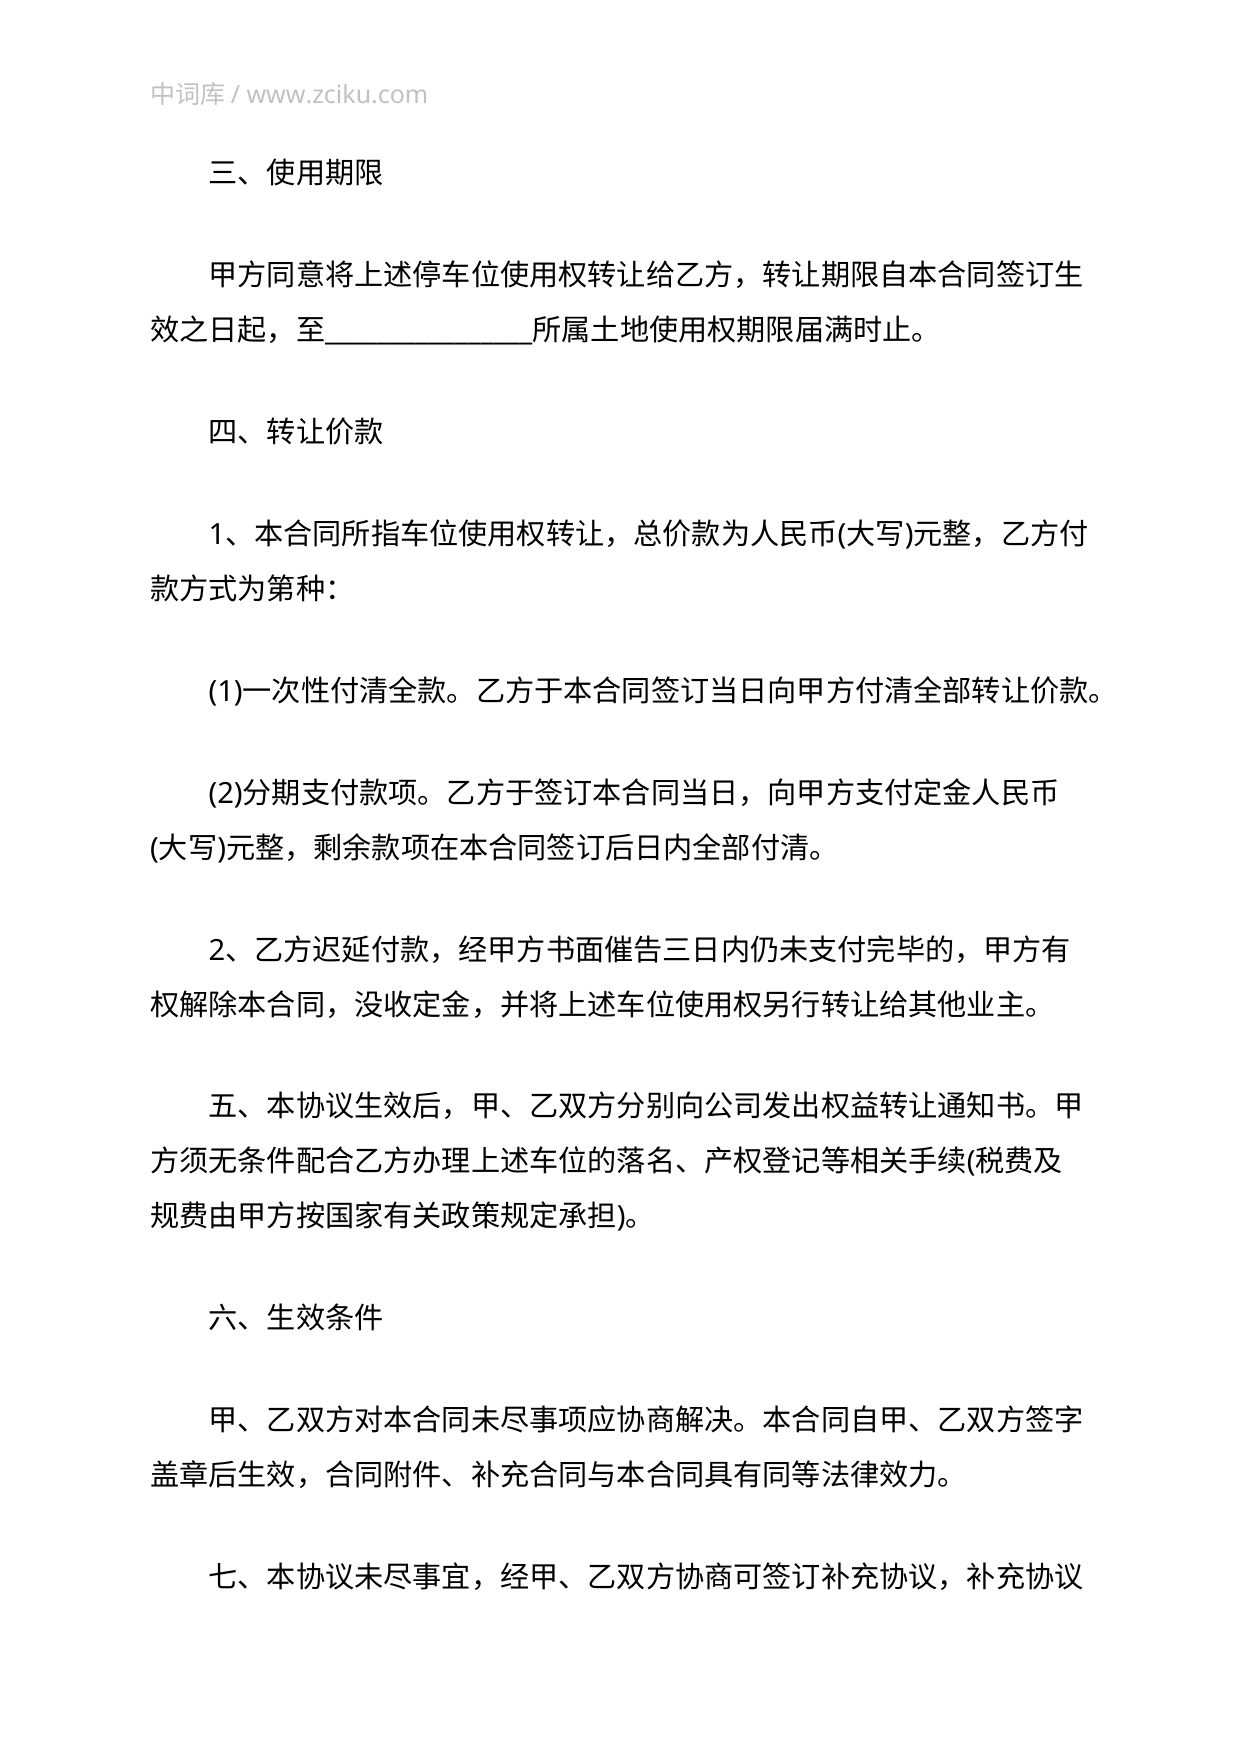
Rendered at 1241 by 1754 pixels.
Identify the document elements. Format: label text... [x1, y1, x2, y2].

text 四、转让价款 [150, 409, 1090, 451]
text 甲、乙双方对本合同未尽事项应协商解决。本合同自甲、乙双方签字盖章后生效，合同附件、补充合同与本合同具有同等法律效力。 [150, 1397, 1090, 1494]
text 五、本协议生效后，甲、乙双方分别向公司发出权益转让通知书。甲方须无条件配合乙方办理上述车位的落名、产权登记等相关手续(税费及规费由甲方按国家有关政策规定承担)。 [150, 1083, 1090, 1235]
text 六、生效条件 [150, 1295, 1090, 1337]
text (2)分期支付款项。乙方于签订本合同当日，向甲方支付定金人民币(大写)元整，剩余款项在本合同签订后日内全部付清。 [150, 769, 1090, 867]
text 三、使用期限 [150, 150, 1090, 192]
text 1、本合同所指车位使用权转让，总价款为人民币(大写)元整，乙方付款方式为第种： [150, 510, 1090, 608]
text 甲方同意将上述停车位使用权转让给乙方，转让期限自本合同签订生效之日起，至________________所属土地使用权期限届满时止。 [150, 252, 1090, 349]
text (1)一次性付清全款。乙方于本合同签订当日向甲方付清全部转让价款。 [150, 667, 1090, 709]
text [150, 1553, 1090, 1596]
text 2、乙方迟延付款，经甲方书面催告三日内仍未支付完毕的，甲方有权解除本合同，没收定金，并将上述车位使用权另行转让给其他业主。 [150, 926, 1090, 1023]
